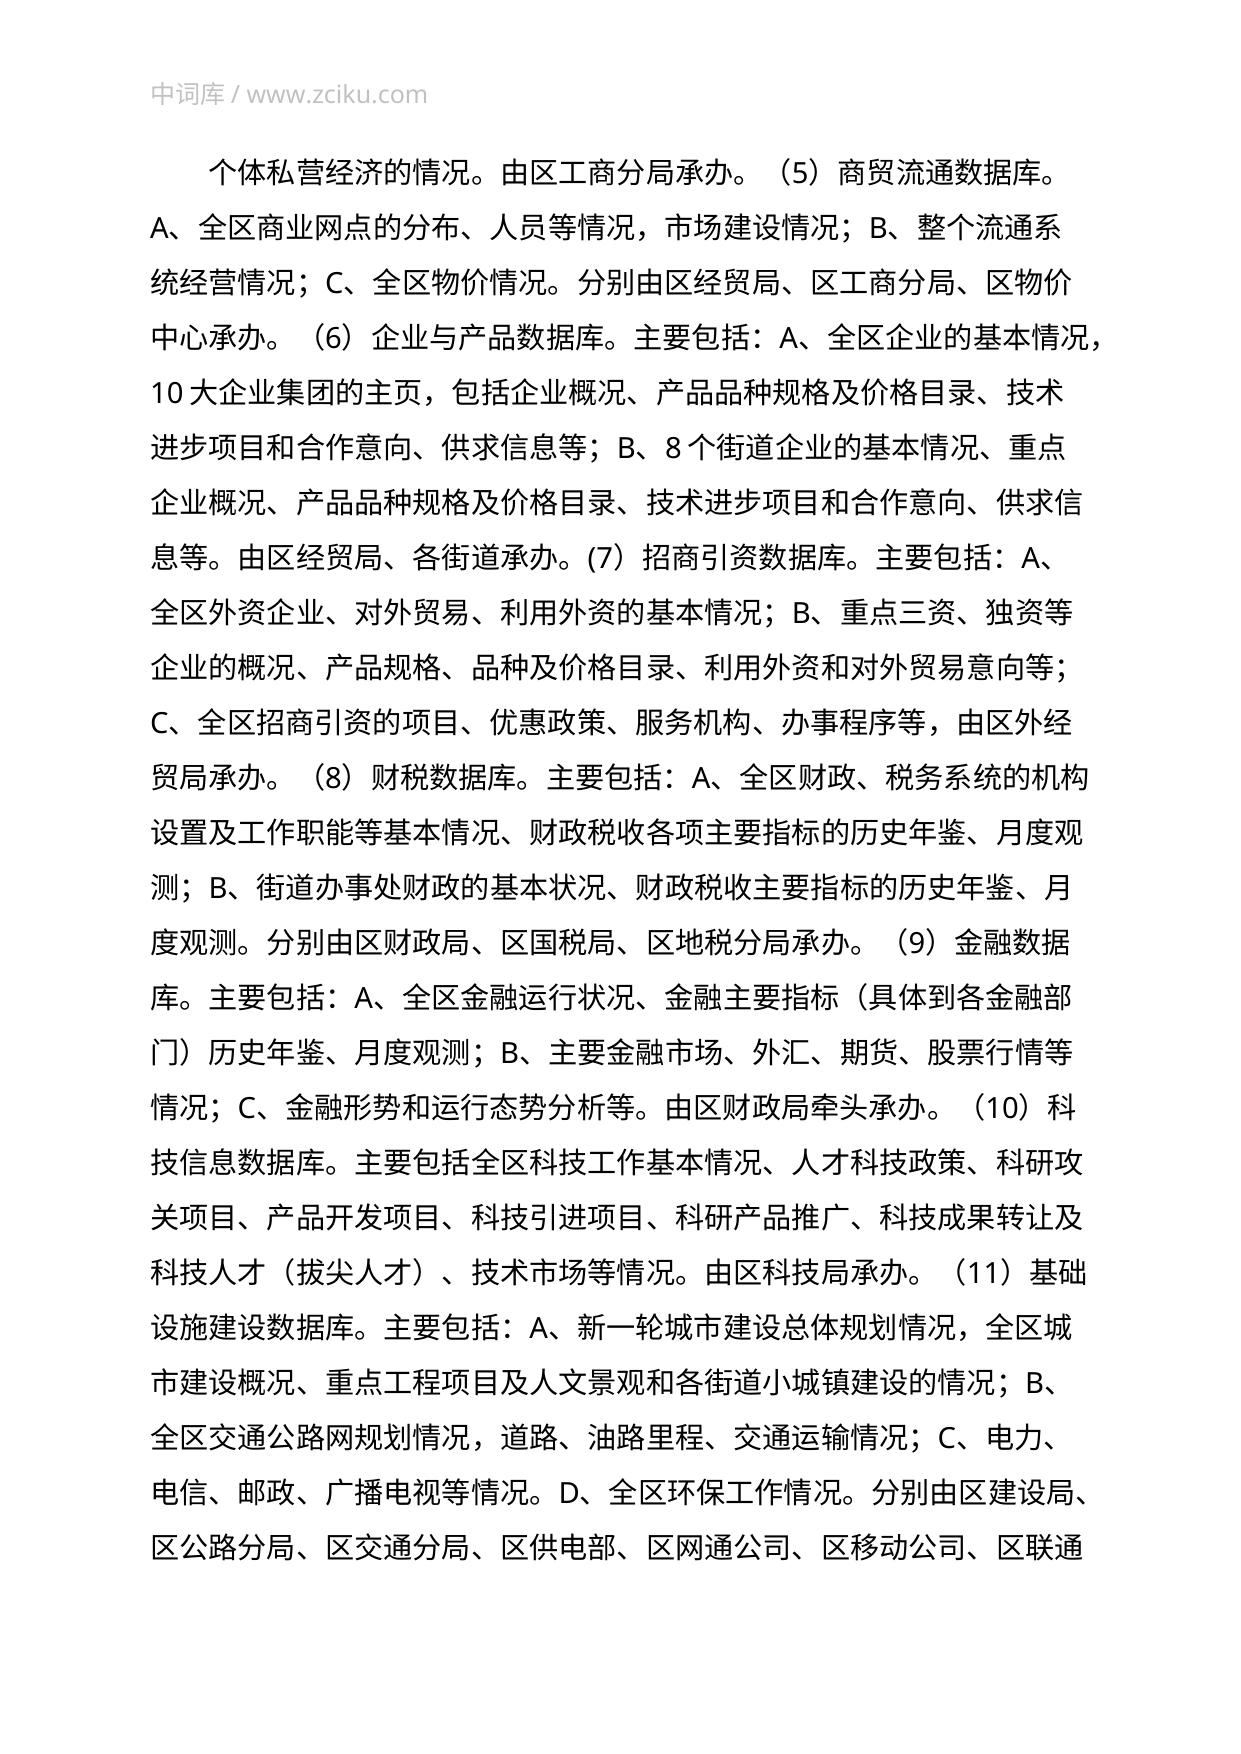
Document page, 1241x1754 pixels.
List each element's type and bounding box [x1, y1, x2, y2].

text [150, 150, 1090, 1567]
